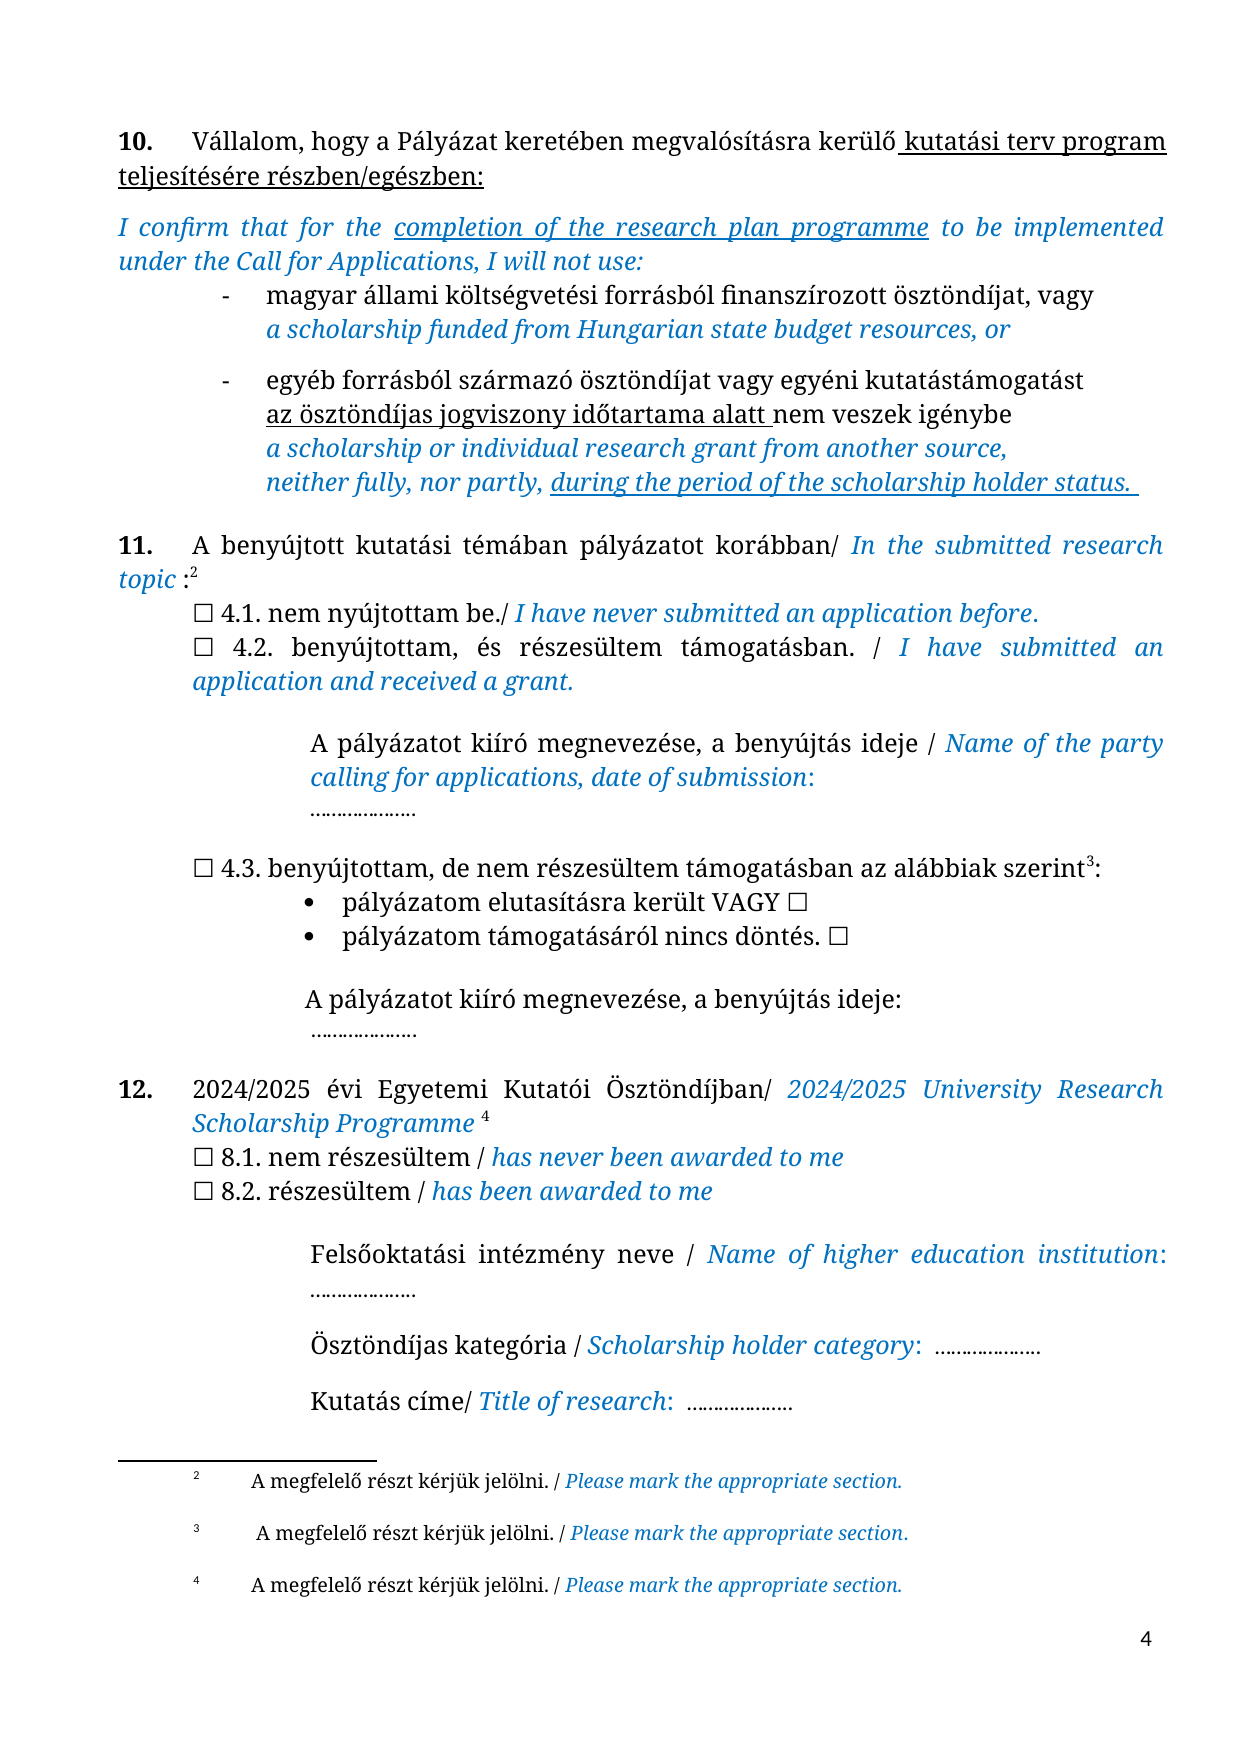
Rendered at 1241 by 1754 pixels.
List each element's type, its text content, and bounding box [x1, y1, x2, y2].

list 8.2. részesültem / has been awarded to me [192, 1174, 1167, 1208]
list 4.1. nem nyújtottam be./ I have never submitted an application before. [192, 595, 1167, 629]
list A benyújtott kutatási témában pályázatot korábban/ In the submitted research topic : [118, 527, 1167, 595]
list I confirm that for the completion of the research plan programme to be implemented under the Call for Applications, I will not use: [118, 209, 1167, 277]
list Vállalom, hogy a Pályázat keretében megvalósításra kerülő kutatási terv program teljesítésére részben/egészben: [118, 124, 1167, 192]
list pályázatom támogatásáról nincs döntés. [304, 919, 1167, 953]
list 2024/2025 évi Egyetemi Kutatói Ösztöndíjban/ 2024/2025 University Research Scholarship Programme [118, 1072, 1167, 1140]
text Kutatás címe/ Title of research: [310, 1384, 1167, 1418]
list az ösztöndíjas jogviszony időtartama alatt nem veszek igénybe [266, 397, 1167, 431]
text Ösztöndíjas kategória / Scholarship holder category: [310, 1327, 1167, 1361]
list a scholarship funded from Hungarian state budget resources, or [266, 311, 1167, 346]
text Felsőoktatási intézmény neve / Name of higher education institution: [310, 1236, 1167, 1304]
list 4.3. benyújtottam, de nem részesültem támogatásban az alábbiak szerint: [192, 851, 1167, 885]
text A pályázatot kiíró megnevezése, a benyújtás ideje: [284, 981, 1167, 1015]
list 4.2. benyújtottam, és részesültem támogatásban. / I have submitted an application and received a grant. [192, 629, 1167, 698]
text A pályázatot kiíró megnevezése, a benyújtás ideje / Name of the party calling for applications, date of submission: [310, 726, 1167, 794]
list magyar állami költségvetési forrásból finanszírozott ösztöndíjat, vagy [222, 277, 1167, 311]
list pályázatom elutasításra került VAGY [304, 885, 1167, 919]
list neither fully, nor partly, during the period of the scholarship holder status. [118, 465, 1167, 499]
list a scholarship or individual research grant from another source, [266, 431, 1167, 465]
list egyéb forrásból származó ösztöndíjat vagy egyéni kutatástámogatást [222, 363, 1167, 397]
list 8.1. nem részesültem / has never been awarded to me [192, 1140, 1167, 1174]
